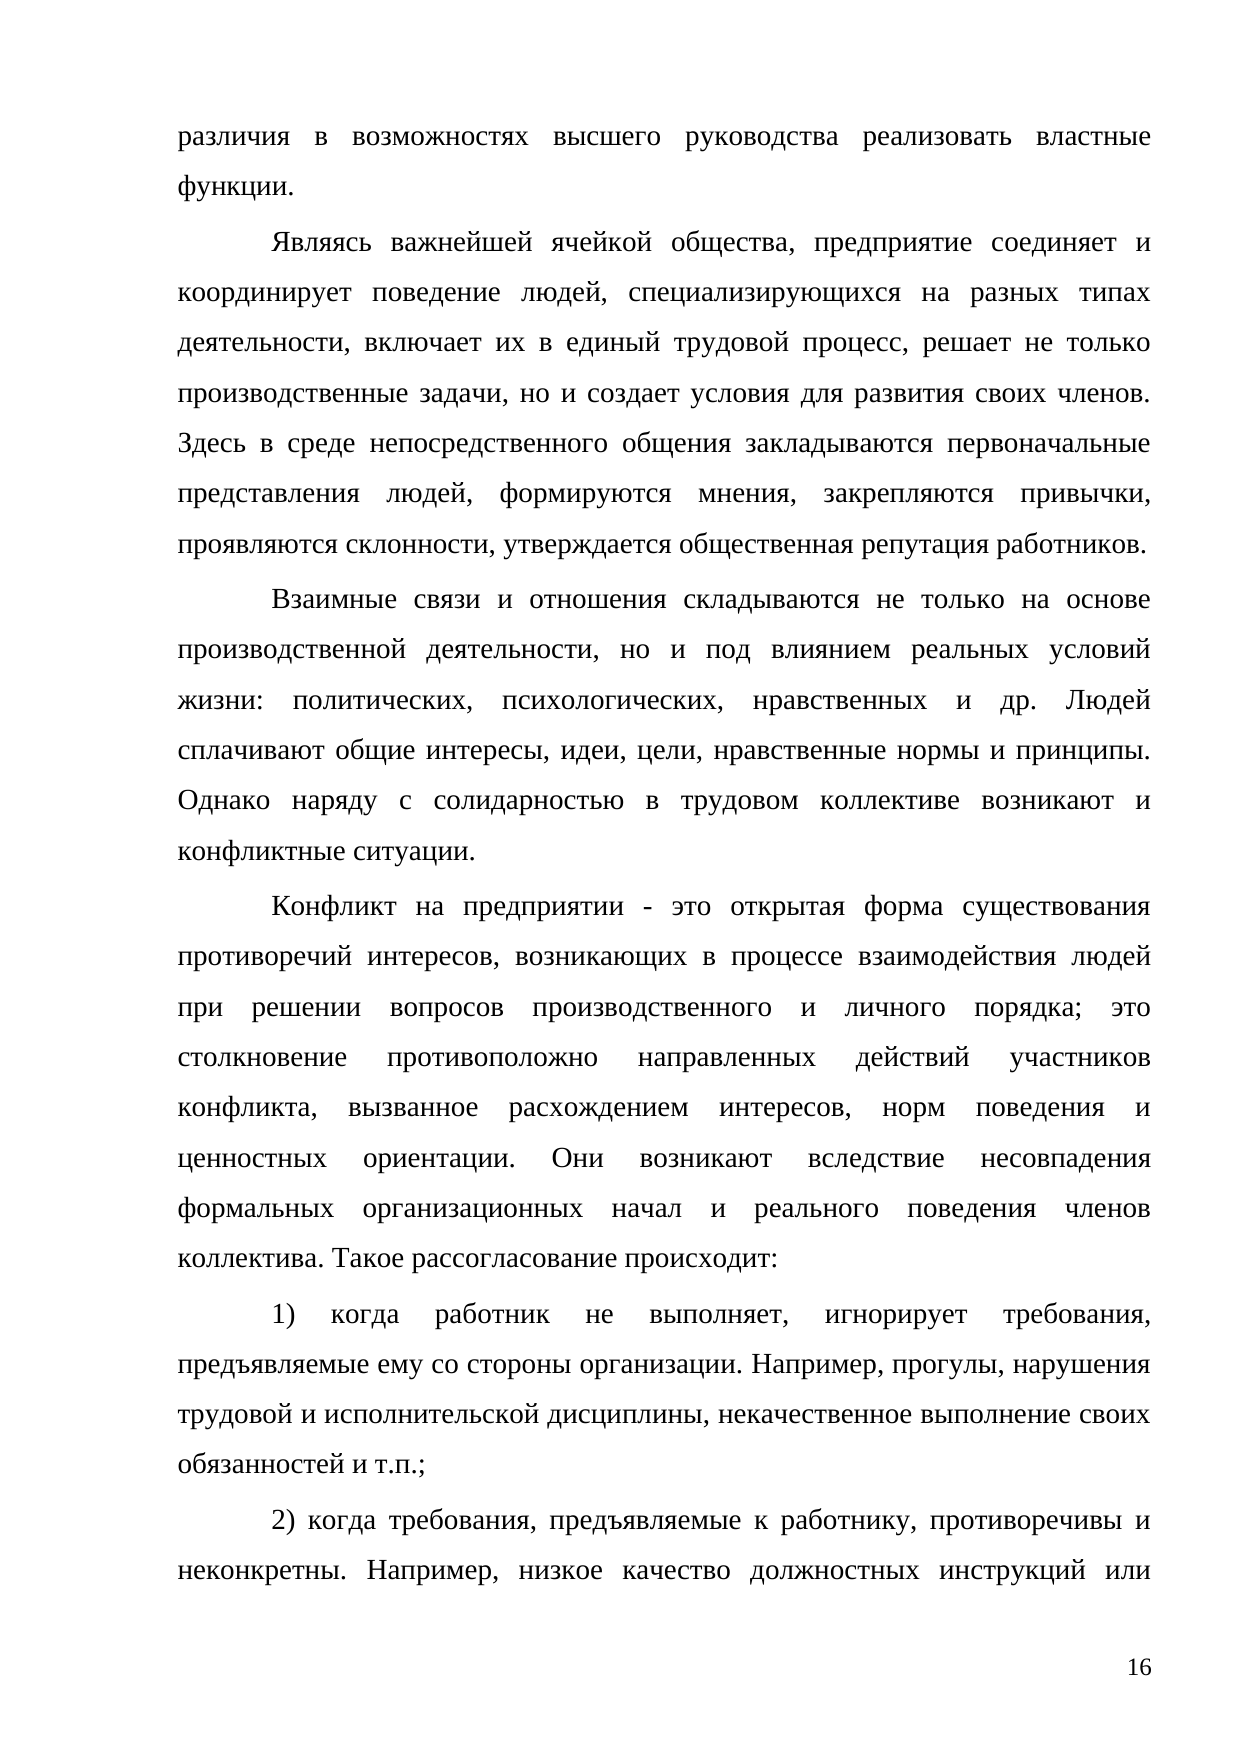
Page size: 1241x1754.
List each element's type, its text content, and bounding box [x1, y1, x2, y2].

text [177, 1502, 1152, 1586]
text Взаимные связи и отношения складываются не только на основе производственной деятельности, но и под влиянием реальных условий жизни: политических, психологических, нравственных и др. Людей сплачивают общие интересы, идеи, цели, нравственные нормы и принципы. Однако наряду с солидарностью в трудовом коллективе возникают и конфликтные ситуации. [177, 581, 1152, 866]
text Являясь важнейшей ячейкой общества, предприятие соединяет и координирует поведение людей, специализирующихся на разных типах деятельности, включает их в единый трудовой процесс, решает не только производственные задачи, но и создает условия для развития своих членов. Здесь в среде непосредственного общения закладываются первоначальные представления людей, формируются мнения, закрепляются привычки, проявляются склонности, утверждается общественная репутация работников. [177, 224, 1152, 559]
text Конфликт на предприятии - это открытая форма существования противоречий интересов, возникающих в процессе взаимодействия людей при решении вопросов производственного и личного порядка; это столкновение противоположно направленных действий участников конфликта, вызванное расхождением интересов, норм поведения и ценностных ориентации. Они возникают вследствие несовпадения формальных организационных начал и реального поведения членов коллектива. Такое рассогласование происходит: [177, 888, 1152, 1274]
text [177, 118, 1152, 202]
text 1) когда работник не выполняет, игнорирует требования, предъявляемые ему со стороны организации. Например, прогулы, нарушения трудовой и исполнительской дисциплины, некачественное выполнение своих обязанностей и т.п.; [177, 1296, 1152, 1480]
